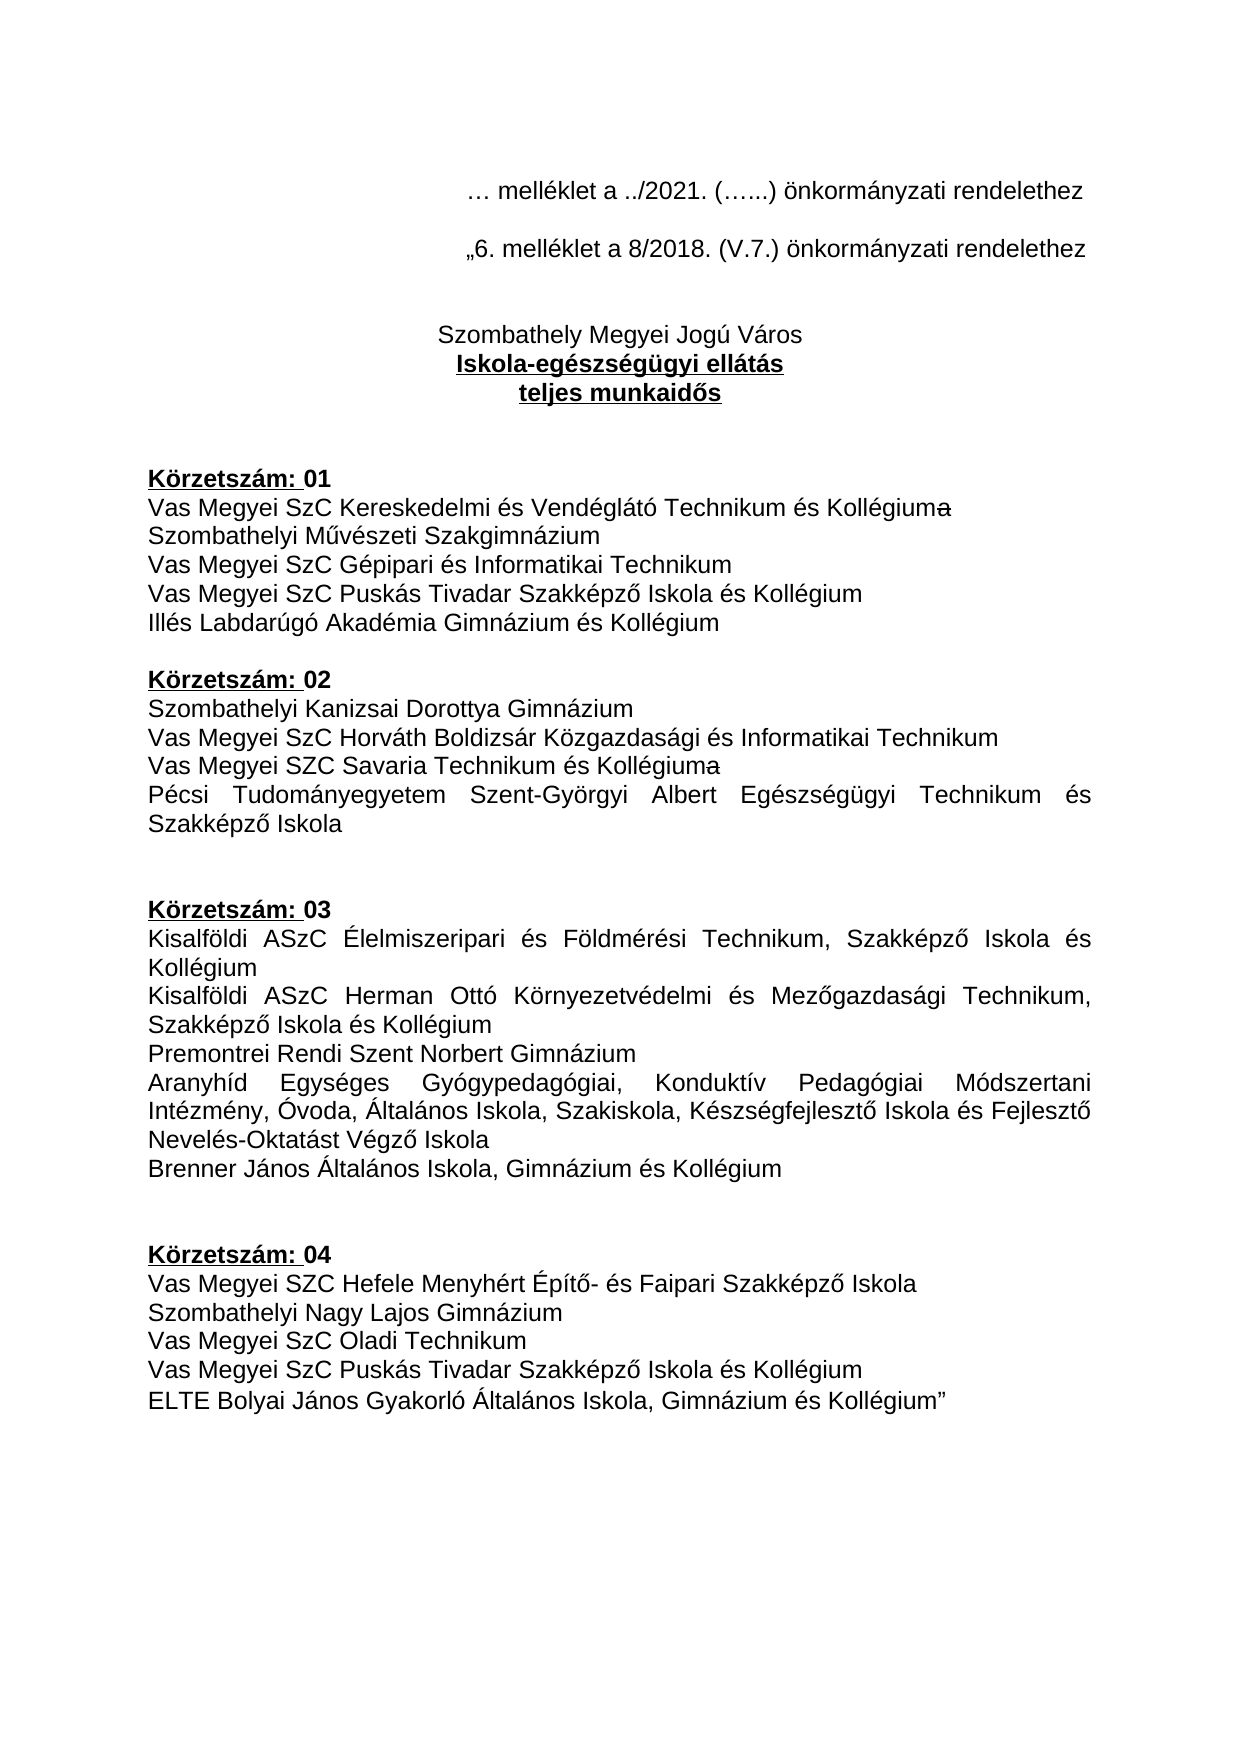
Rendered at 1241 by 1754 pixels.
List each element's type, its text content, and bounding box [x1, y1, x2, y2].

text Vas Megyei SzC Puskás Tivadar Szakképző Iskola és Kollégium [148, 579, 1093, 608]
text „6. melléklet a 8/2018. (V.7.) önkormányzati rendelethez [466, 234, 1093, 263]
text Illés Labdarúgó Akadémia Gimnázium és Kollégium [148, 608, 1093, 636]
text Vas Megyei SZC Savaria Technikum és Kollégiuma [148, 751, 1093, 780]
text Szombathelyi Művészeti Szakgimnázium [148, 521, 1093, 550]
text Vas Megyei SZC Hefele Menyhért Építő- és Faipari Szakképző Iskola [148, 1269, 1093, 1298]
text ELTE Bolyai János Gyakorló Általános Iskola, Gimnázium és Kollégium” [148, 1386, 1093, 1415]
text Iskola-egészségügyi ellátás [148, 349, 1093, 378]
text Szombathelyi Kanizsai Dorottya Gimnázium [148, 694, 1093, 723]
text Szombathelyi Nagy Lajos Gimnázium [148, 1298, 1093, 1326]
list … melléklet a ../2021. (…...) önkormányzati rendelethez [466, 176, 1093, 205]
text Vas Megyei SzC Gépipari és Informatikai Technikum [148, 550, 1093, 579]
text Vas Megyei SzC Horváth Boldizsár Közgazdasági és Informatikai Technikum [148, 723, 1093, 751]
text Aranyhíd Egységes Gyógypedagógiai, Konduktív Pedagógiai Módszertani Intézmény, Óvoda, Általános Iskola, Szakiskola, Készségfejlesztő Iskola és Fejlesztő Nevelés-Oktatást Végző Iskola [148, 1068, 1093, 1154]
text Körzetszám: 04 [148, 1240, 1093, 1269]
text Brenner János Általános Iskola, Gimnázium és Kollégium [148, 1154, 1093, 1183]
text Kisalföldi ASzC Élelmiszeripari és Földmérési Technikum, Szakképző Iskola és Kollégium [148, 924, 1093, 981]
text Szombathely Megyei Jogú Város [148, 320, 1093, 349]
text Vas Megyei SzC Kereskedelmi és Vendéglátó Technikum és Kollégiuma [148, 493, 1093, 521]
text Körzetszám: 03 [148, 895, 1093, 924]
text Körzetszám: 02 [148, 665, 1093, 694]
text Vas Megyei SzC Oladi Technikum [148, 1326, 1093, 1355]
text Körzetszám: 01 [148, 464, 1093, 493]
text Vas Megyei SzC Puskás Tivadar Szakképző Iskola és Kollégium [148, 1355, 1093, 1384]
text Pécsi Tudományegyetem Szent-Györgyi Albert Egészségügyi Technikum és Szakképző Iskola [148, 780, 1093, 838]
text Premontrei Rendi Szent Norbert Gimnázium [148, 1039, 1093, 1068]
text Kisalföldi ASzC Herman Ottó Környezetvédelmi és Mezőgazdasági Technikum, Szakképző Iskola és Kollégium [148, 981, 1093, 1039]
text teljes munkaidős [148, 378, 1093, 406]
